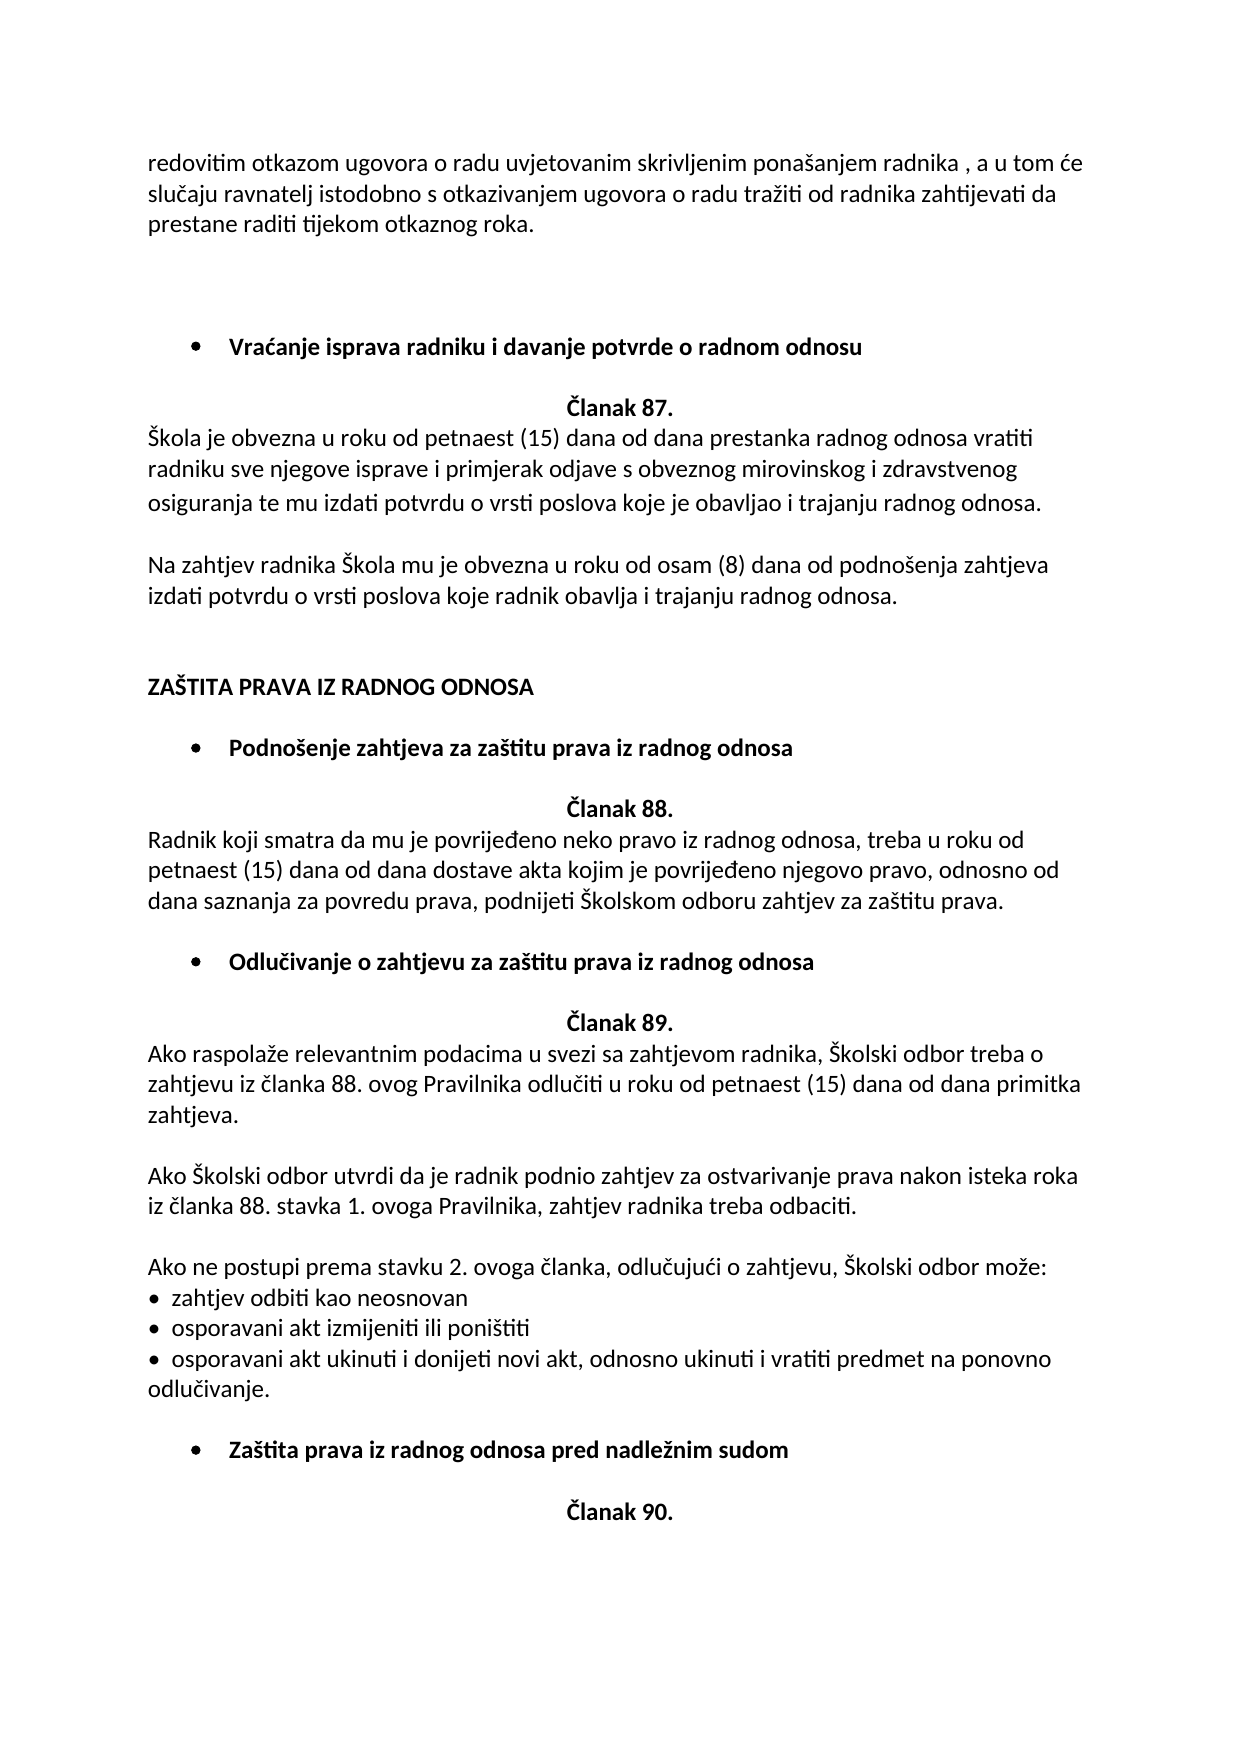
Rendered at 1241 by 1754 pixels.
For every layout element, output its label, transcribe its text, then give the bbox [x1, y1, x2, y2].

text Članak 89. [148, 1007, 1093, 1038]
text Članak 88. [148, 794, 1093, 824]
text Ako raspolaže relevantnim podacima u svezi sa zahtjevom radnika, Školski odbor treba o zahtjevu iz članka 88. ovog Pravilnika odlučiti u roku od petnaest (15) dana od dana primitka zahtjeva. [148, 1038, 1093, 1129]
list Odlučivanje o zahtjevu za zaštitu prava iz radnog odnosa [191, 946, 1093, 977]
text Ako Školski odbor utvrdi da je radnik podnio zahtjev za ostvarivanje prava nakon isteka roka iz članka 88. stavka 1. ovoga Pravilnika, zahtjev radnika treba odbaciti. [148, 1160, 1093, 1221]
text Na zahtjev radnika Škola mu je obvezna u roku od osam (8) dana od podnošenja zahtjeva izdati potvrdu o vrsti poslova koje radnik obavlja i trajanju radnog odnosa. [148, 549, 1093, 611]
text Članak 87. [148, 392, 1093, 422]
list Zaštita prava iz radnog odnosa pred nadležnim sudom [191, 1434, 1093, 1465]
text • osporavani akt ukinuti i donijeti novi akt, odnosno ukinuti i vratiti predmet na ponovno odlučivanje. [148, 1343, 1093, 1404]
text • zahtjev odbiti kao neosnovan [148, 1282, 1093, 1312]
text Ako ne postupi prema stavku 2. ovoga članka, odlučujući o zahtjevu, Školski odbor može: [148, 1251, 1093, 1282]
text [148, 148, 1093, 239]
list Vraćanje isprava radniku i davanje potvrde o radnom odnosu [191, 331, 1093, 361]
text Škola je obvezna u roku od petnaest (15) dana od dana prestanka radnog odnosa vratiti radniku sve njegove isprave i primjerak odjave s obveznog mirovinskog i zdravstvenog osiguranja te mu izdati potvrdu o vrsti poslova koje je obavljao i trajanju radnog odnosa. [148, 422, 1093, 519]
list Podnošenje zahtjeva za zaštitu prava iz radnog odnosa [191, 733, 1093, 763]
text • osporavani akt izmijeniti ili poništiti [148, 1312, 1093, 1343]
text Članak 90. [148, 1496, 1093, 1526]
text Radnik koji smatra da mu je povrijeđeno neko pravo iz radnog odnosa, treba u roku od petnaest (15) dana od dana dostave akta kojim je povrijeđeno njegovo pravo, odnosno od dana saznanja za povredu prava, podnijeti Školskom odboru zahtjev za zaštitu prava. [148, 824, 1093, 916]
subtitle ZAŠTITA PRAVA IZ RADNOG ODNOSA [148, 672, 1093, 702]
